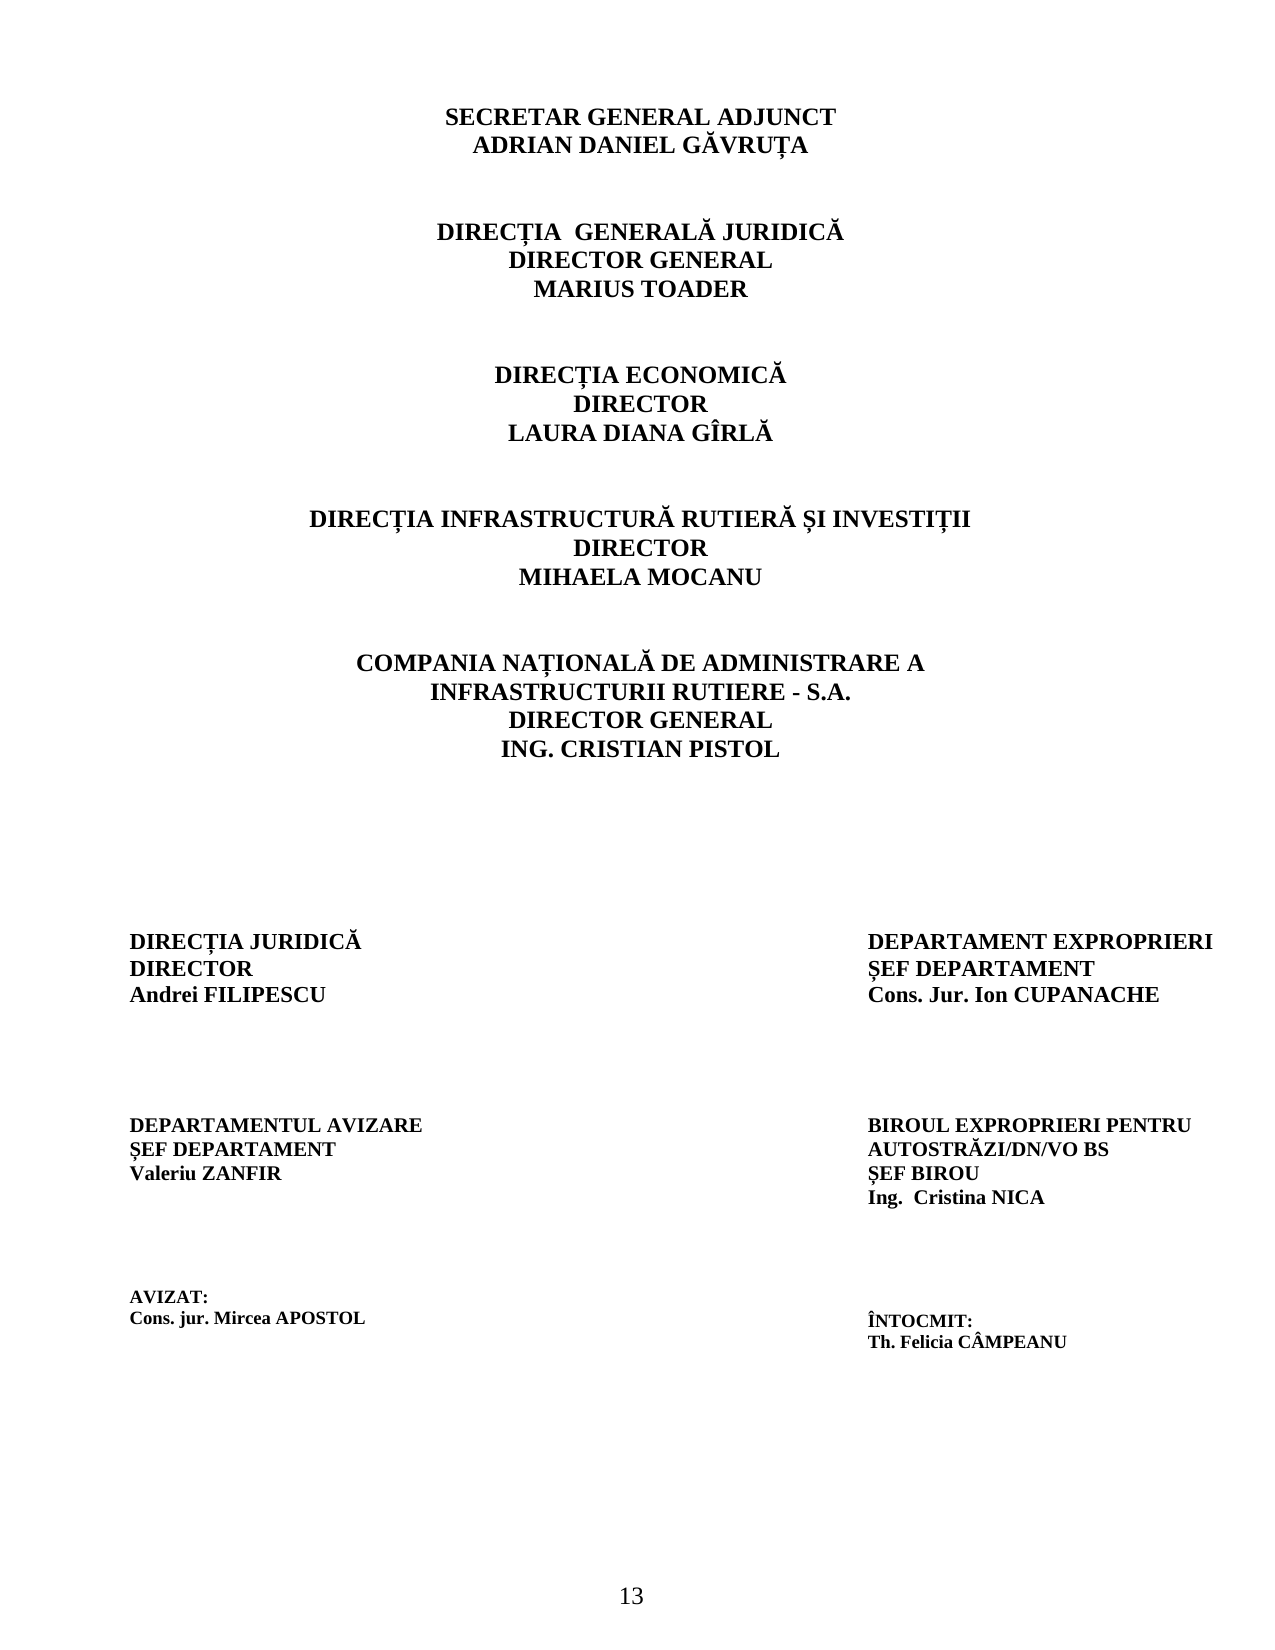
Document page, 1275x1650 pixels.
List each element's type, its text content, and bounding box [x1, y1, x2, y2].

text ADRIAN DANIEL GĂVRUȚA [118, 131, 1163, 159]
text SECRETAR GENERAL ADJUNCT [118, 102, 1163, 131]
table_header DIRECȚIA JURIDICĂ DIRECTOR Andrei FILIPESCU DEPARTAMENTUL AVIZARE ȘEF DEPARTAMENT Valeriu ZANFIR AVIZAT: Cons. jur. Mircea APOSTOL [118, 929, 856, 1353]
text MIHAELA MOCANU [118, 562, 1163, 591]
text DIRECTOR [118, 533, 1163, 562]
table_header DEPARTAMENT EXPROPRIERI ȘEF DEPARTAMENT Cons. Jur. Ion CUPANACHE BIROUL EXPROPRIERI PENTRU AUTOSTRĂZI/DN/VO BS ȘEF BIROU Ing. Cristina NICA ÎNTOCMIT: Th. Felicia CÂMPEANU [856, 929, 1270, 1353]
text ING. CRISTIAN PISTOL [118, 734, 1163, 763]
text DIRECTOR GENERAL [118, 706, 1163, 734]
text DIRECȚIA ECONOMICĂ [118, 361, 1163, 389]
text DIRECTOR [118, 389, 1163, 418]
text COMPANIA NAȚIONALĂ DE ADMINISTRARE A [118, 648, 1163, 677]
text DIRECȚIA GENERALĂ JURIDICĂ [118, 217, 1163, 246]
text INFRASTRUCTURII RUTIERE - S.A. [118, 677, 1163, 706]
text DIRECTOR GENERAL [118, 246, 1163, 274]
text DIRECȚIA INFRASTRUCTURĂ RUTIERĂ ȘI INVESTIȚII [118, 504, 1163, 533]
text LAURA DIANA GÎRLĂ [118, 418, 1163, 447]
text MARIUS TOADER [118, 274, 1163, 303]
